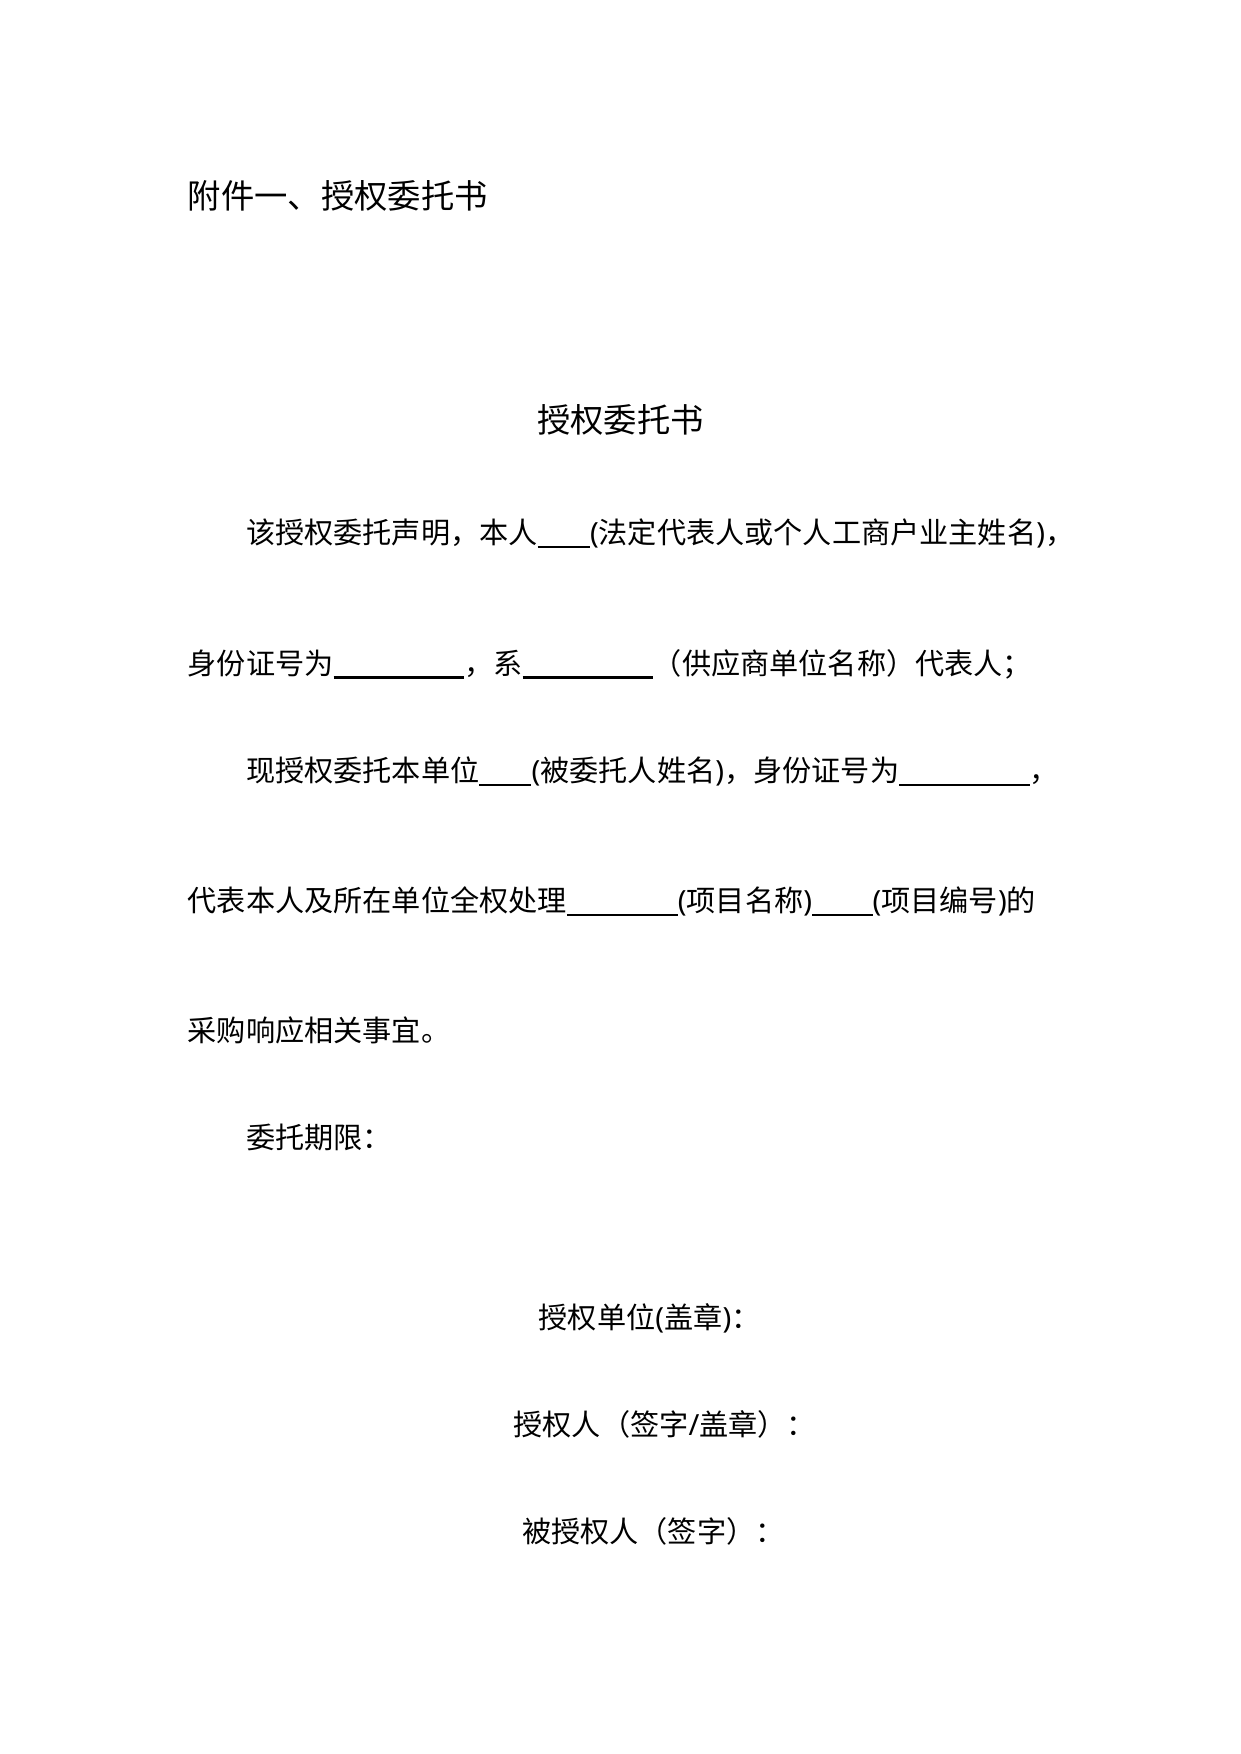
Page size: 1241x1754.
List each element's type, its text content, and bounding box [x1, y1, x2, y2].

text 现授权委托本单位 (被委托人姓名)，身份证号为 ，代表本人及所在单位全权处理 (项目名称) (项目编号)的采购响应相关事宜。 [187, 736, 1053, 1061]
text 该授权委托声明，本人 (法定代表人或个人工商户业主姓名)，身份证号为 ，系 （供应商单位名称）代表人； [187, 499, 1053, 694]
text 附件一、授权委托书 [187, 162, 1053, 227]
text 授权委托书 [187, 386, 1053, 451]
text 授权单位(盖章)： [187, 1283, 1053, 1348]
text 委托期限： [187, 1103, 1053, 1168]
text 被授权人（签字）： [187, 1498, 1053, 1563]
text 授权人（签字/盖章）： [187, 1390, 1053, 1455]
